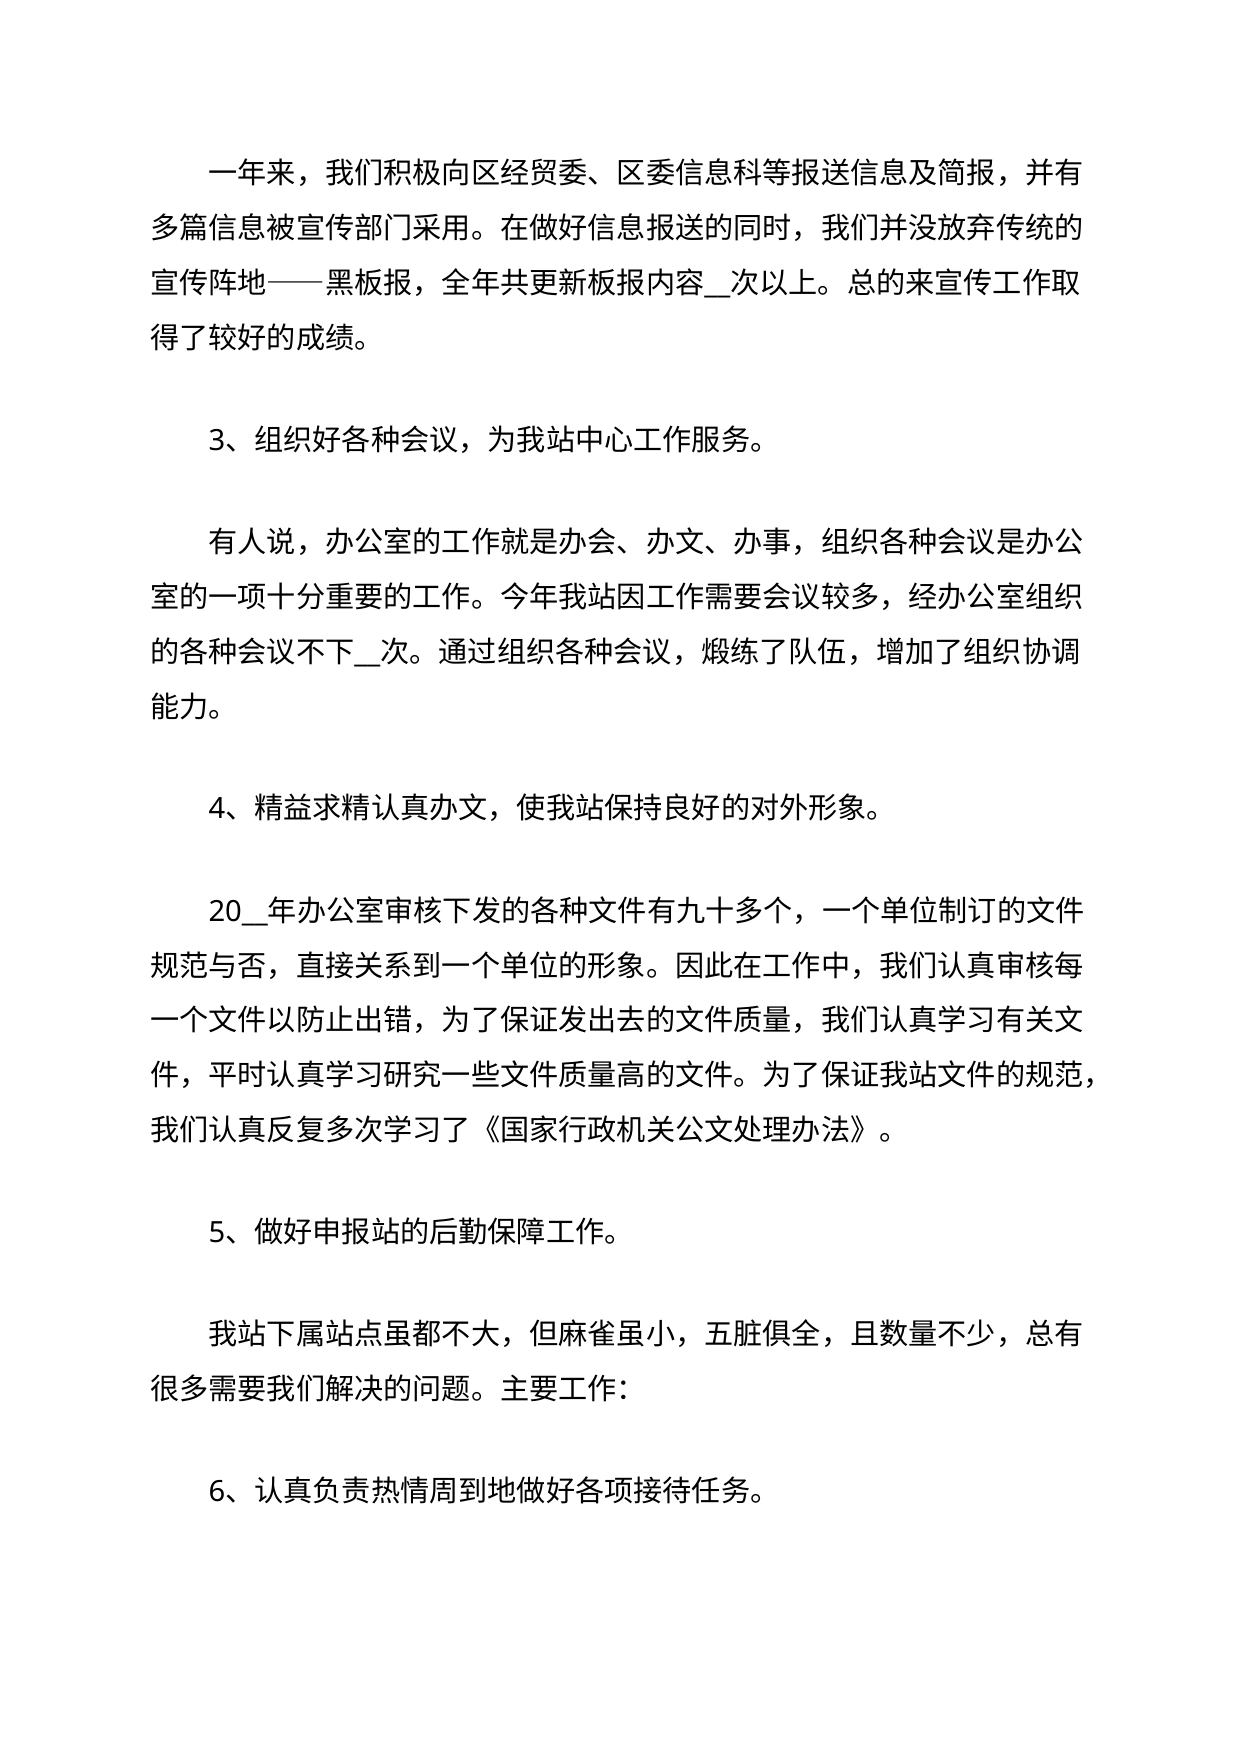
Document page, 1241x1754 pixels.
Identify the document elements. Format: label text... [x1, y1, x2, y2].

text 6、认真负责热情周到地做好各项接待任务。 [150, 1467, 1090, 1509]
text 20__年办公室审核下发的各种文件有九十多个，一个单位制订的文件规范与否，直接关系到一个单位的形象。因此在工作中，我们认真审核每一个文件以防止出错，为了保证发出去的文件质量，我们认真学习有关文件，平时认真学习研究一些文件质量高的文件。为了保证我站文件的规范，我们认真反复多次学习了《国家行政机关公文处理办法》。 [150, 887, 1090, 1149]
text 有人说，办公室的工作就是办会、办文、办事，组织各种会议是办公室的一项十分重要的工作。今年我站因工作需要会议较多，经办公室组织的各种会议不下__次。通过组织各种会议，煅练了队伍，增加了组织协调能力。 [150, 518, 1090, 726]
text 5、做好申报站的后勤保障工作。 [150, 1208, 1090, 1251]
text 4、精益求精认真办文，使我站保持良好的对外形象。 [150, 785, 1090, 827]
text 3、组织好各种会议，为我站中心工作服务。 [150, 417, 1090, 459]
text 我站下属站点虽都不大，但麻雀虽小，五脏俱全，且数量不少，总有很多需要我们解决的问题。主要工作： [150, 1311, 1090, 1408]
text 一年来，我们积极向区经贸委、区委信息科等报送信息及简报，并有多篇信息被宣传部门采用。在做好信息报送的同时，我们并没放弃传统的宣传阵地――黑板报，全年共更新板报内容__次以上。总的来宣传工作取得了较好的成绩。 [150, 150, 1090, 357]
